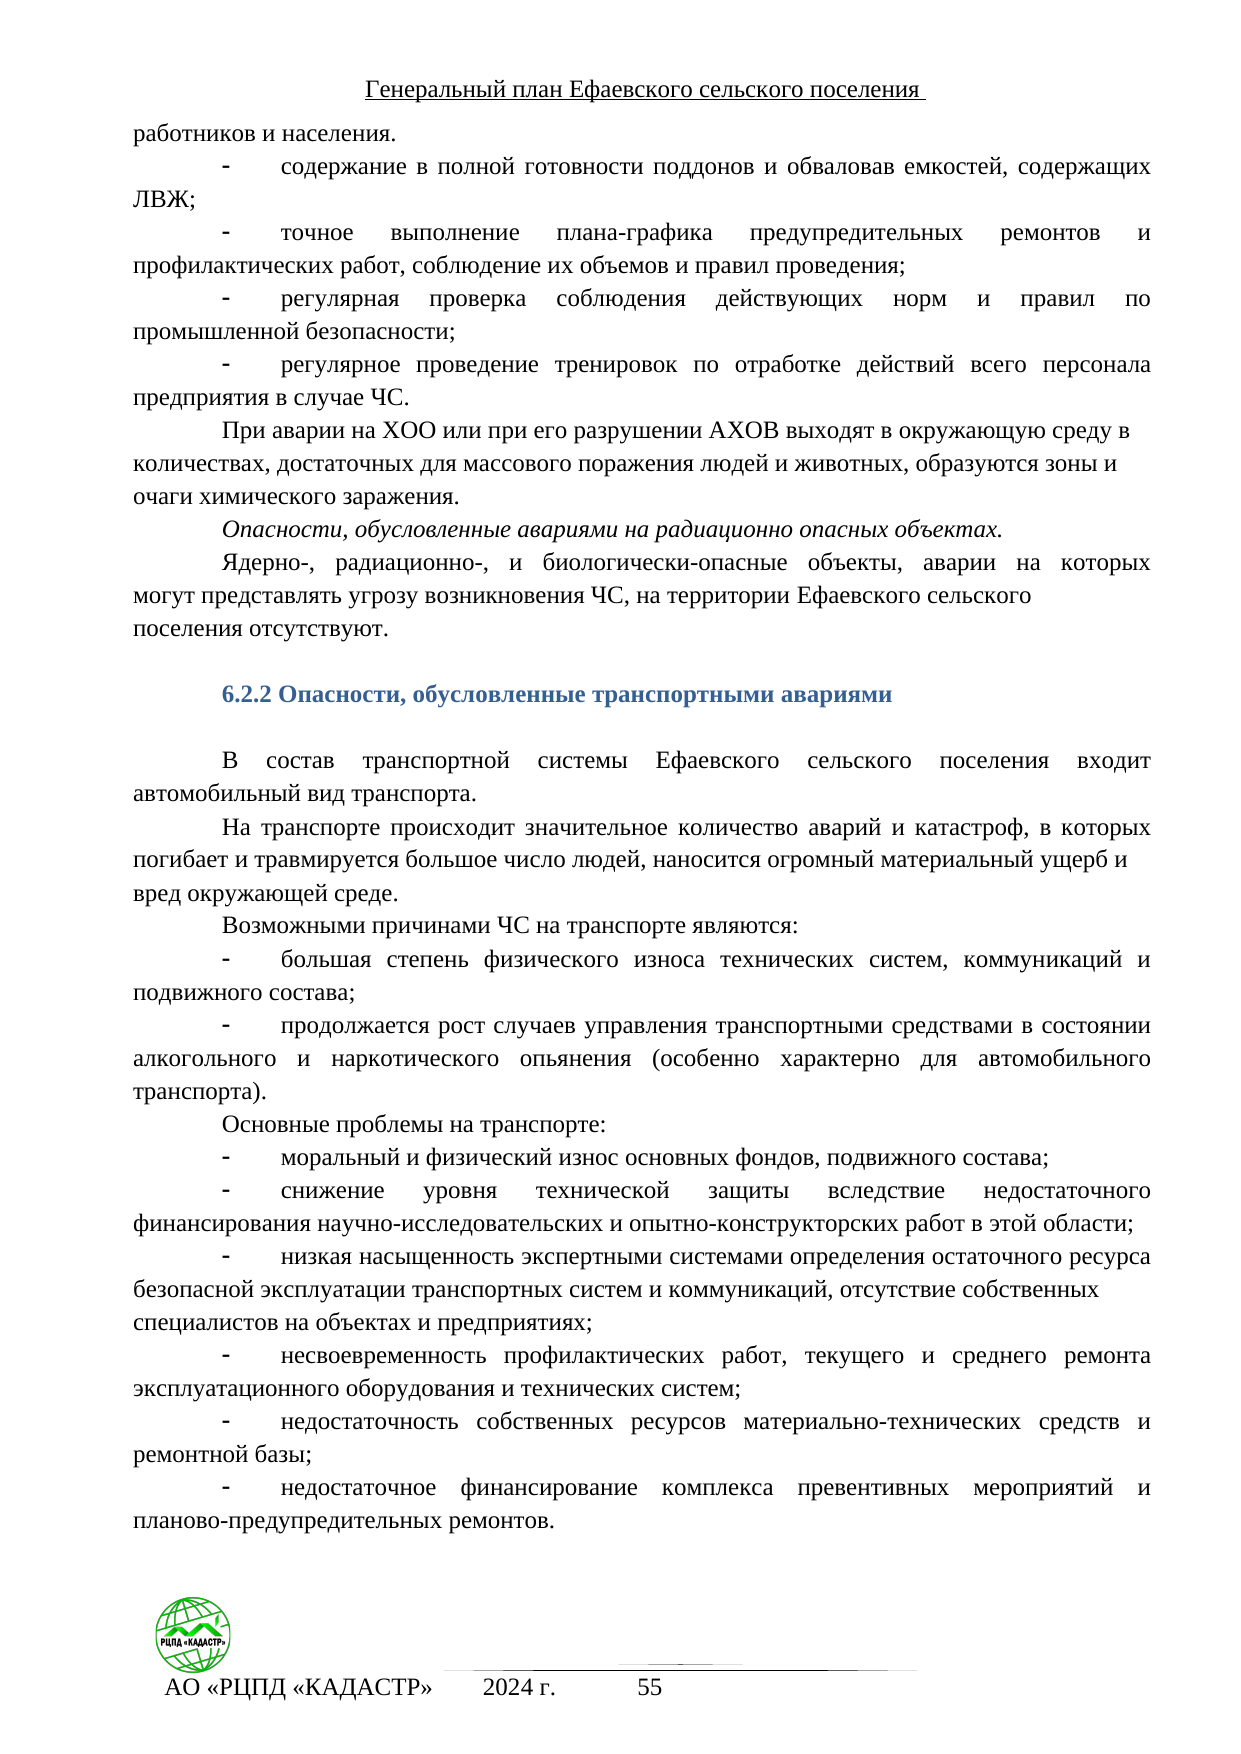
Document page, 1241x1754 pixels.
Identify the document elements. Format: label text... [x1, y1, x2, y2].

list низкая насыщенность экспертными системами определения остаточного ресурса безопасной эксплуатации транспортных систем и коммуникаций, отсутствие собственных [133, 1241, 1152, 1303]
text Возможными причинами ЧС на транспорте являются: [133, 911, 1152, 939]
text поселения отсутствуют. [133, 613, 1152, 642]
list содержание в полной готовности поддонов и обваловав емкостей, содержащих ЛВЖ; [133, 151, 1152, 213]
picture [155, 1597, 231, 1673]
list снижение уровня технической защиты вследствие недостаточного финансирования научно-исследовательских и опытно-конструкторских работ в этой области; [133, 1175, 1152, 1237]
text Опасности, обусловленные авариями на радиационно опасных объектах. [133, 514, 1152, 543]
list моральный и физический износ основных фондов, подвижного состава; [133, 1142, 1152, 1171]
list продолжается рост случаев управления транспортными средствами в состоянии алкогольного и наркотического опьянения (особенно характерно для автомобильного транспорта). [133, 1010, 1152, 1104]
text вред окружающей среде. [133, 878, 1152, 906]
list недостаточность собственных ресурсов материально-технических средств и ремонтной базы; [133, 1406, 1152, 1468]
text Основные проблемы на транспорте: [133, 1109, 1152, 1137]
text Ядерно-, радиационно-, и биологически-опасные объекты, аварии на которых могут представлять угрозу возникновения ЧС, на территории Ефаевского сельского [133, 547, 1152, 609]
text 6.2.2 Опасности, обусловленные транспортными авариями [133, 679, 1152, 708]
text На транспорте происходит значительное количество аварий и катастроф, в которых погибает и травмируется большое число людей, наносится огромный материальный ущерб и [133, 812, 1152, 873]
list регулярная проверка соблюдения действующих норм и правил по промышленной безопасности; [133, 283, 1152, 345]
list большая степень физического износа технических систем, коммуникаций и подвижного состава; [133, 944, 1152, 1005]
text специалистов на объектах и предприятиях; [133, 1307, 1152, 1336]
text В состав транспортной системы Ефаевского сельского поселения входит автомобильный вид транспорта. [133, 746, 1152, 807]
list недостаточное финансирование комплекса превентивных мероприятий и планово-предупредительных ремонтов. [133, 1472, 1152, 1534]
list несвоевременность профилактических работ, текущего и среднего ремонта эксплуатационного оборудования и технических систем; [133, 1340, 1152, 1402]
list точное выполнение плана-графика предупредительных ремонтов и профилактических работ, соблюдение их объемов и правил проведения; [133, 217, 1152, 279]
list регулярное проведение тренировок по отработке действий всего персонала предприятия в случае ЧС. [133, 349, 1152, 411]
text При аварии на ХОО или при его разрушении АХОВ выходят в окружающую среду в количествах, достаточных для массового поражения людей и животных, образуются зоны и очаги химического заражения. [133, 415, 1152, 510]
